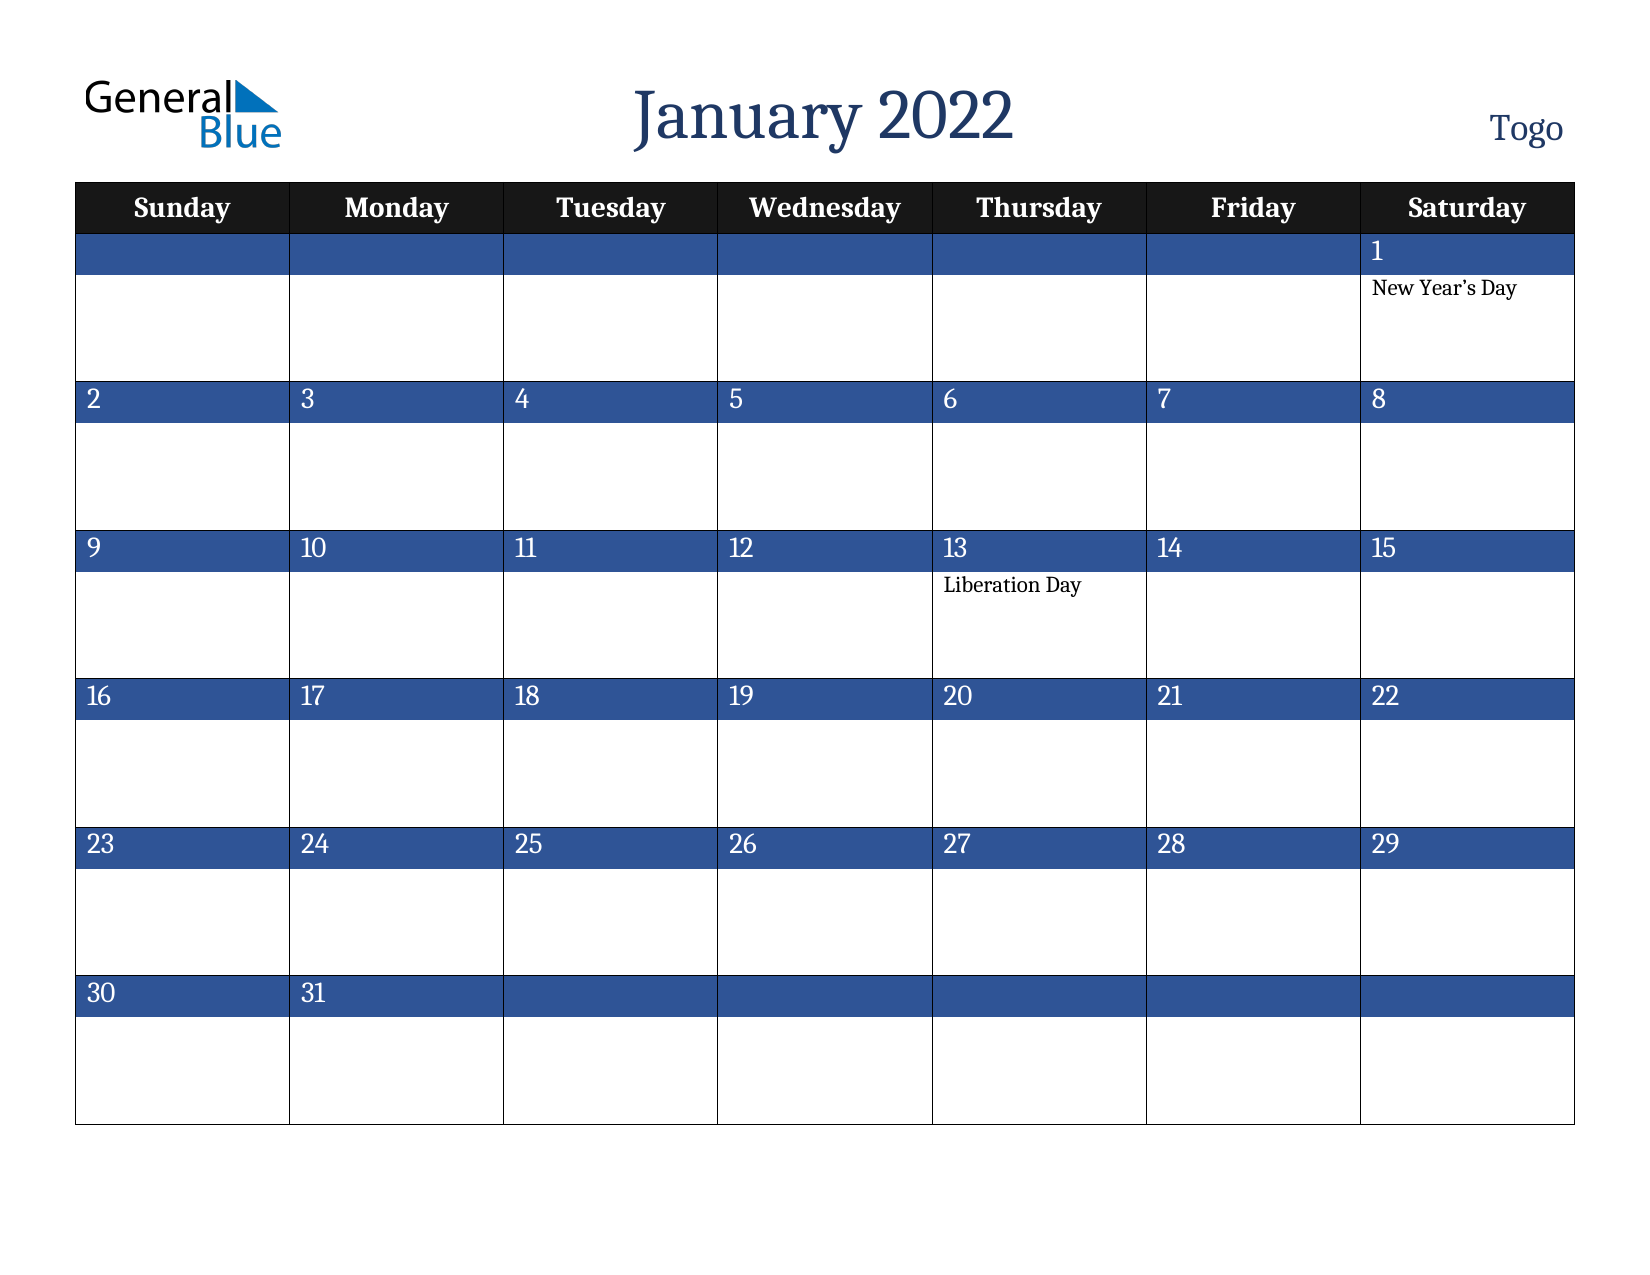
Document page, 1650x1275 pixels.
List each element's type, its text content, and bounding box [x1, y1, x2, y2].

table_cell [76, 869, 289, 975]
table_cell [718, 423, 932, 530]
table_cell [290, 572, 503, 678]
table_cell 28 [1147, 828, 1360, 869]
table_cell 23 [76, 828, 289, 869]
table_cell [1361, 572, 1574, 678]
table_cell [504, 275, 717, 381]
table_cell [504, 720, 717, 827]
table_cell [1147, 234, 1360, 275]
table_cell Monday [290, 183, 503, 233]
table_cell 6 [933, 382, 1146, 423]
table_cell [718, 572, 932, 678]
table_cell [504, 976, 717, 1017]
table_cell [718, 976, 932, 1017]
table_cell [933, 275, 1146, 381]
table_cell [933, 234, 1146, 275]
table_cell 18 [504, 679, 717, 720]
table_cell 25 [504, 828, 717, 869]
table_cell [1147, 1017, 1360, 1123]
table_cell 21 [1147, 679, 1360, 720]
table_cell 8 [1361, 382, 1574, 423]
table_cell [76, 1017, 289, 1123]
table_cell Thursday [933, 183, 1146, 233]
table_cell [933, 720, 1146, 827]
table_cell [933, 869, 1146, 975]
table_cell [290, 275, 503, 381]
table_cell [718, 1017, 932, 1123]
table_header Togo [1146, 75, 1574, 182]
table_cell 1 [1361, 234, 1574, 275]
table_cell [76, 720, 289, 827]
table_cell 2 [76, 382, 289, 423]
table_cell [76, 275, 289, 381]
table_cell [1147, 423, 1360, 530]
table_cell [718, 275, 932, 381]
table_cell [504, 869, 717, 975]
table_cell [76, 572, 289, 678]
table_cell 27 [933, 828, 1146, 869]
table_cell [1147, 720, 1360, 827]
table_cell [290, 234, 503, 275]
table_cell 14 [1147, 531, 1360, 572]
table_cell 11 [504, 531, 717, 572]
table_cell 16 [76, 679, 289, 720]
table_cell [718, 720, 932, 827]
table_cell 24 [290, 828, 503, 869]
table_cell New Year’s Day [1361, 275, 1574, 381]
table_cell [1361, 976, 1574, 1017]
table_cell 10 [290, 531, 503, 572]
table_cell [933, 1017, 1146, 1123]
table_cell 26 [718, 828, 932, 869]
table_cell Liberation Day [933, 572, 1146, 678]
table_header [76, 75, 503, 182]
table_cell 12 [718, 531, 932, 572]
table_cell 7 [1147, 382, 1360, 423]
table_cell 17 [290, 679, 503, 720]
table_cell [1147, 275, 1360, 381]
table_cell [290, 423, 503, 530]
table_header January 2022 [504, 75, 1146, 182]
table_cell Friday [1147, 183, 1360, 233]
table_cell [933, 976, 1146, 1017]
table_cell [933, 423, 1146, 530]
table_cell [1147, 976, 1360, 1017]
table_cell 30 [76, 976, 289, 1017]
table_cell 15 [1361, 531, 1574, 572]
table_cell [76, 234, 289, 275]
table_cell [1147, 869, 1360, 975]
table_cell Sunday [76, 183, 289, 233]
table_cell [504, 234, 717, 275]
table_cell [1147, 572, 1360, 678]
table_cell 5 [718, 382, 932, 423]
table_cell 31 [290, 976, 503, 1017]
table_cell 19 [718, 679, 932, 720]
table_cell [290, 1017, 503, 1123]
table_cell [1361, 869, 1574, 975]
table_cell [76, 423, 289, 530]
table_cell [1361, 720, 1574, 827]
table_cell [1361, 423, 1574, 530]
table_cell [504, 1017, 717, 1123]
table_cell Saturday [1361, 183, 1574, 233]
table_cell 29 [1361, 828, 1574, 869]
table_cell Tuesday [504, 183, 717, 233]
table_cell [290, 720, 503, 827]
table_cell 20 [933, 679, 1146, 720]
table_cell Wednesday [718, 183, 932, 233]
table_cell 9 [76, 531, 289, 572]
table_cell 13 [933, 531, 1146, 572]
table_cell [290, 869, 503, 975]
table_cell [504, 572, 717, 678]
picture [86, 80, 281, 148]
table_cell [718, 234, 932, 275]
table_cell 22 [1361, 679, 1574, 720]
table_cell 3 [290, 382, 503, 423]
table_cell [504, 423, 717, 530]
table_cell [1361, 1017, 1574, 1123]
table_cell [718, 869, 932, 975]
table_cell 4 [504, 382, 717, 423]
